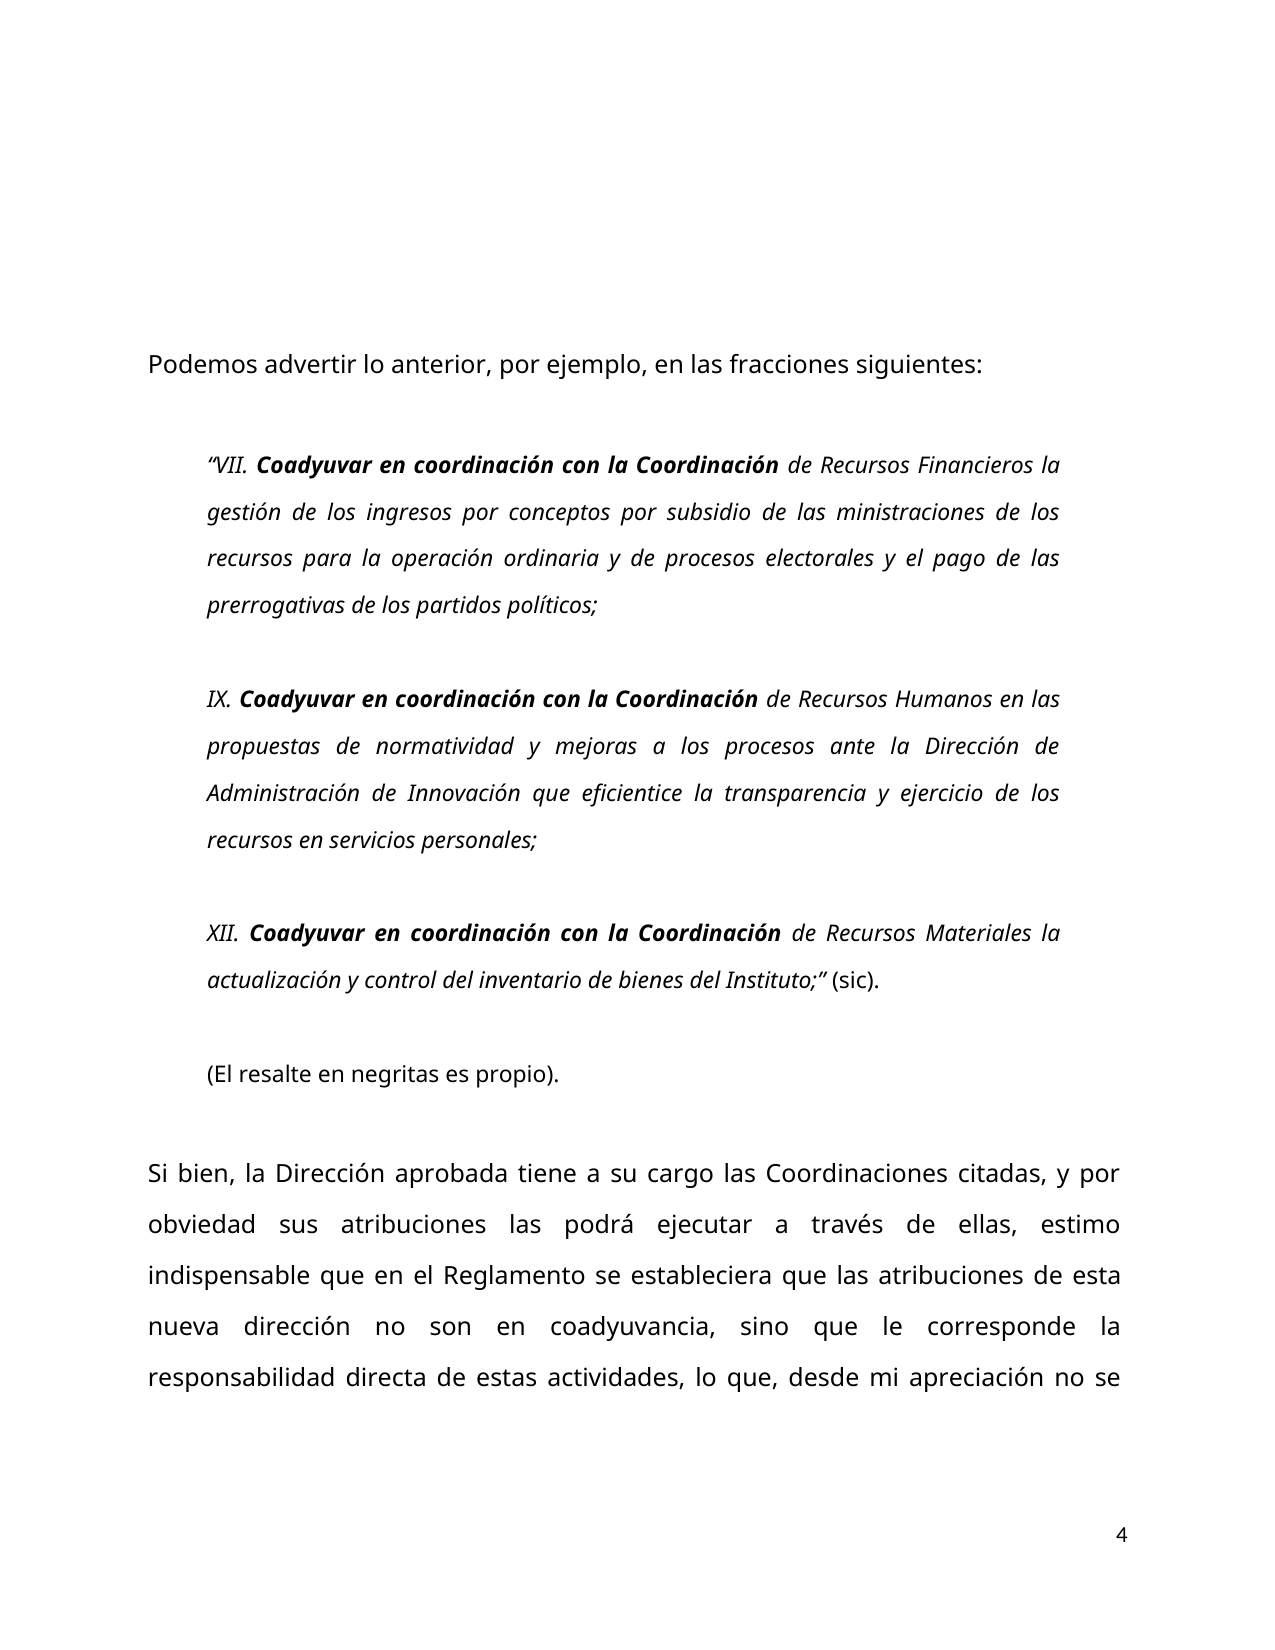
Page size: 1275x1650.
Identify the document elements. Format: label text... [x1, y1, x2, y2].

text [148, 1156, 1122, 1394]
text XII. Coadyuvar en coordinación con la Coordinación de Recursos Materiales la actualización y control del inventario de bienes del Instituto;” (sic). [207, 917, 1063, 995]
text (El resalte en negritas es propio). [207, 1058, 1063, 1089]
text Podemos advertir lo anterior, por ejemplo, en las fracciones siguientes: [148, 346, 1122, 381]
text “VII. Coadyuvar en coordinación con la Coordinación de Recursos Financieros la gestión de los ingresos por conceptos por subsidio de las ministraciones de los recursos para la operación ordinaria y de procesos electorales y el pago de las prerrogativas de los partidos políticos; [207, 448, 1063, 620]
text IX. Coadyuvar en coordinación con la Coordinación de Recursos Humanos en las propuestas de normatividad y mejoras a los procesos ante la Dirección de Administración de Innovación que eficientice la transparencia y ejercicio de los recursos en servicios personales; [207, 683, 1063, 855]
